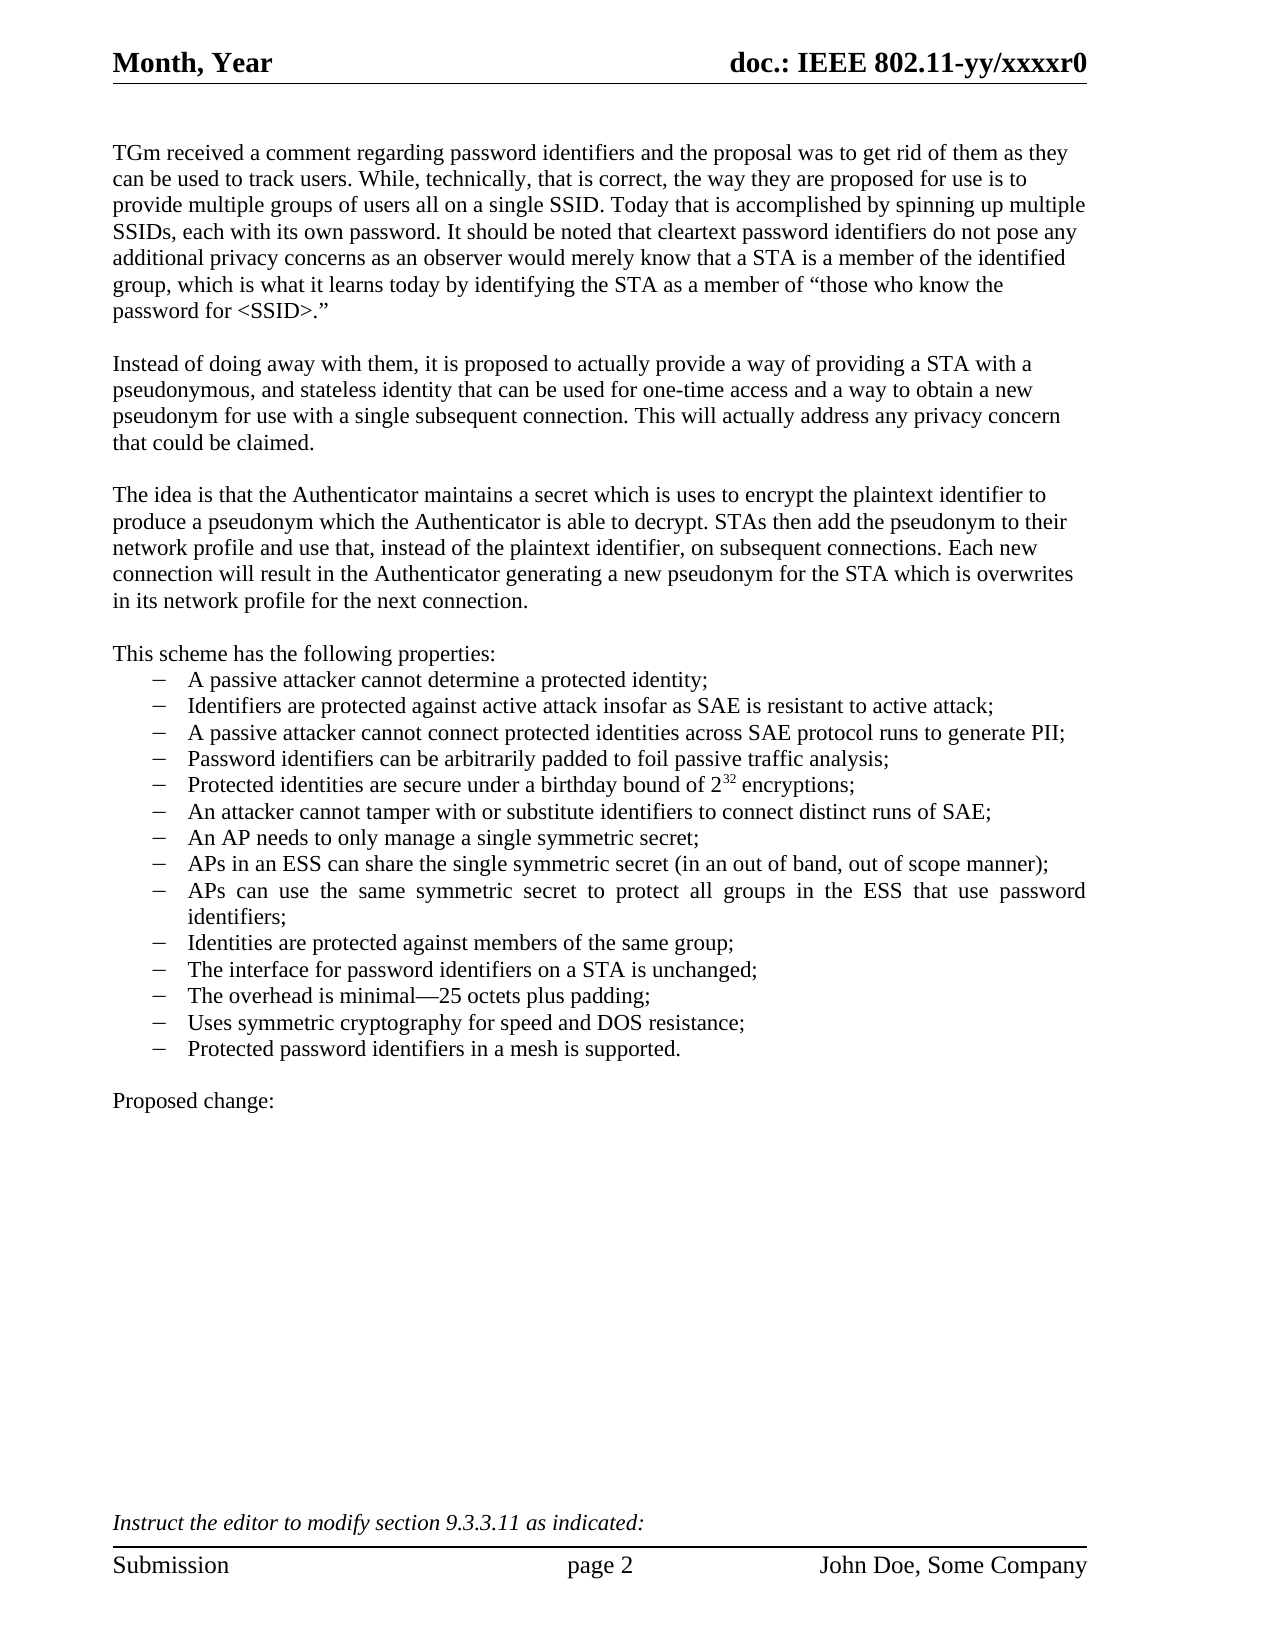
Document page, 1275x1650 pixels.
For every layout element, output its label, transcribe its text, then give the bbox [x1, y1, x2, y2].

list Protected identities are secure under a birthday bound of 232 encryptions; [150, 771, 1087, 798]
text TGm received a comment regarding password identifiers and the proposal was to get rid of them as they can be used to track users. While, technically, that is correct, the way they are proposed for use is to provide multiple groups of users all on a single SSID. Today that is accomplished by spinning up multiple SSIDs, each with its own password. It should be noted that cleartext password identifiers do not pose any additional privacy concerns as an observer would merely know that a STA is a member of the identified group, which is what it learns today by identifying the STA as a member of “those who know the password for <SSID>.” [112, 139, 1087, 323]
list Protected password identifiers in a mesh is supported. [150, 1035, 1087, 1061]
text This scheme has the following properties: [112, 639, 1087, 666]
list Identifiers are protected against active attack insofar as SAE is resistant to active attack; [150, 692, 1087, 719]
list An attacker cannot tamper with or substitute identifiers to connect distinct runs of SAE; [150, 798, 1087, 824]
list A passive attacker cannot connect protected identities across SAE protocol runs to generate PII; [150, 719, 1087, 745]
list The overhead is minimal—25 octets plus padding; [150, 982, 1087, 1008]
list Uses symmetric cryptography for speed and DOS resistance; [150, 1008, 1087, 1035]
list Password identifiers can be arbitrarily padded to foil passive traffic analysis; [150, 745, 1087, 771]
text Instruct the editor to modify section 9.3.3.11 as indicated: [112, 1509, 1087, 1536]
list The interface for password identifiers on a STA is unchanged; [150, 956, 1087, 982]
list An AP needs to only manage a single symmetric secret; [150, 824, 1087, 850]
list APs can use the same symmetric secret to protect all groups in the ESS that use password identifiers; [150, 877, 1087, 929]
text Instead of doing away with them, it is proposed to actually provide a way of providing a STA with a pseudonymous, and stateless identity that can be used for one-time access and a way to obtain a new pseudonym for use with a single subsequent connection. This will actually address any privacy concern that could be claimed. [112, 350, 1087, 455]
text The idea is that the Authenticator maintains a secret which is uses to encrypt the plaintext identifier to produce a pseudonym which the Authenticator is able to decrypt. STAs then add the pseudonym to their network profile and use that, instead of the plaintext identifier, on subsequent connections. Each new connection will result in the Authenticator generating a new pseudonym for the STA which is overwrites in its network profile for the next connection. [112, 481, 1087, 613]
text Proposed change: [112, 1088, 1087, 1114]
list A passive attacker cannot determine a protected identity; [150, 666, 1087, 692]
list APs in an ESS can share the single symmetric secret (in an out of band, out of scope manner); [150, 850, 1087, 877]
list Identities are protected against members of the same group; [150, 929, 1087, 956]
